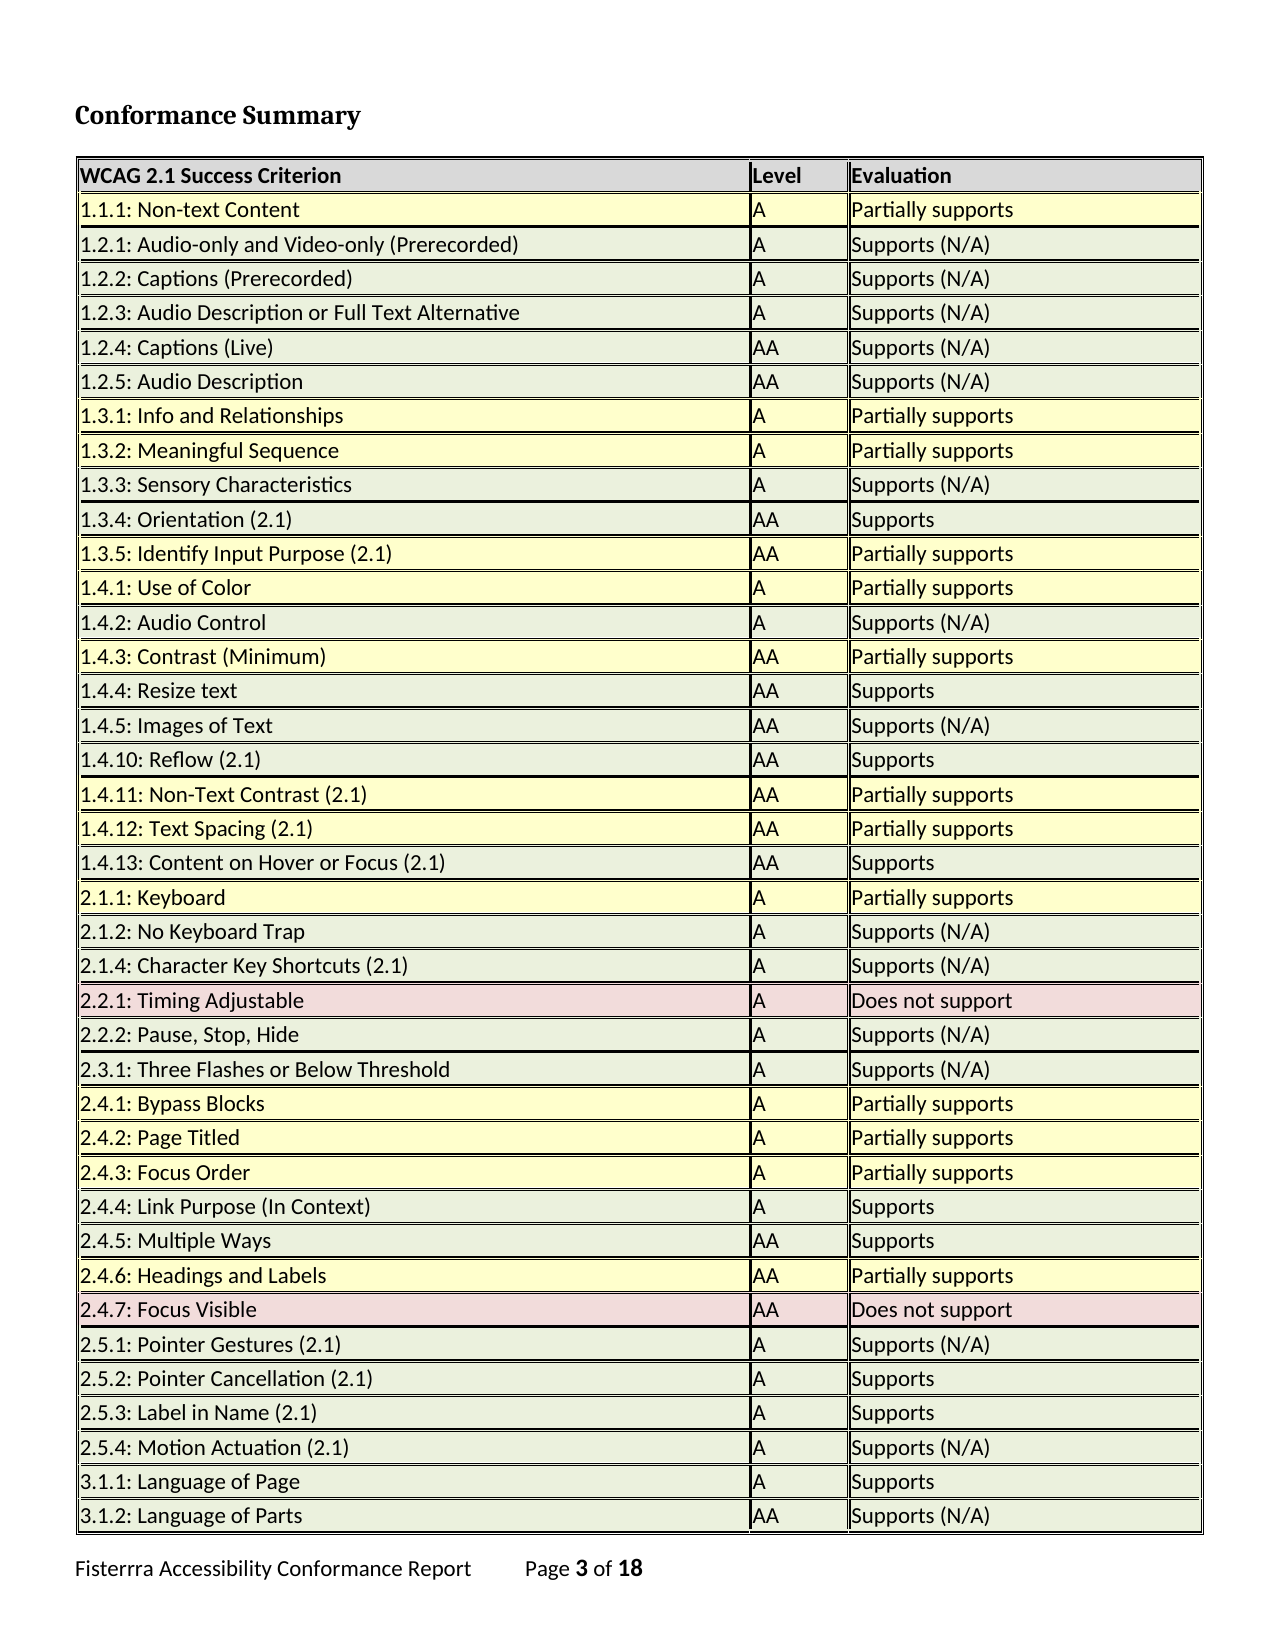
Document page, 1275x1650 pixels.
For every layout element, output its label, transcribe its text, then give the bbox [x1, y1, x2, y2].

table_cell [851, 363, 1201, 397]
table_cell [849, 466, 1202, 500]
table_cell A [752, 1363, 847, 1394]
table_cell AA [752, 538, 847, 569]
table_cell 1.4.4: Resize text [77, 672, 750, 706]
table_cell A [752, 1019, 847, 1050]
table_cell 2.2.1: Timing Adjustable [79, 981, 749, 1016]
table_header Evaluation [849, 160, 1201, 191]
table_cell [851, 603, 1201, 637]
table_cell 2.4.5: Multiple Ways [77, 1222, 750, 1256]
table_cell 1.4.5: Images of Text [79, 706, 749, 741]
table_cell 1.4.12: Text Spacing (2.1) [79, 809, 749, 844]
table_cell A [752, 297, 847, 328]
table_cell 2.5.4: Motion Actuation (2.1) [79, 1428, 749, 1462]
table_cell AA [752, 366, 847, 397]
table_cell [851, 878, 1201, 912]
table_cell [851, 981, 1201, 1016]
table_cell AA [752, 710, 847, 741]
table_cell [851, 706, 1201, 741]
table_cell A [752, 1328, 847, 1359]
table_cell AA [752, 1294, 847, 1325]
table_cell [849, 1119, 1202, 1153]
table_cell A [752, 882, 847, 912]
table_cell A [752, 400, 847, 431]
table_cell [849, 1497, 1202, 1531]
table_cell [849, 741, 1202, 775]
table_cell [851, 431, 1201, 466]
table_cell 2.1.1: Keyboard [79, 878, 749, 912]
table_cell AA [752, 1225, 847, 1256]
table_cell A [752, 916, 847, 947]
table_cell A [752, 607, 847, 637]
table_cell 2.5.3: Label in Name (2.1) [77, 1394, 750, 1428]
table_cell A [752, 950, 847, 981]
table_cell [849, 844, 1202, 878]
table_cell [849, 1291, 1202, 1325]
table_cell A [752, 1191, 847, 1222]
table_cell 2.4.4: Link Purpose (In Context) [79, 1188, 749, 1222]
table_cell 1.3.4: Orientation (2.1) [79, 500, 749, 534]
table_cell [851, 1256, 1201, 1291]
table_cell AA [752, 641, 847, 672]
table_cell A [752, 263, 847, 294]
table_cell 2.3.1: Three Flashes or Below Threshold [79, 1050, 749, 1084]
table_header WCAG 2.1 Success Criterion [79, 158, 750, 191]
table_cell A [752, 1466, 847, 1497]
table_cell [849, 672, 1202, 706]
table_cell 2.4.1: Bypass Blocks [79, 1084, 749, 1119]
table_cell A [752, 1122, 847, 1153]
table_cell 1.3.3: Sensory Characteristics [77, 466, 750, 500]
table_cell AA [752, 778, 847, 809]
table_cell [851, 534, 1201, 569]
table_cell 2.5.2: Pointer Cancellation (2.1) [79, 1359, 749, 1394]
table_cell [851, 500, 1201, 534]
table_cell 1.1.1: Non-text Content [77, 191, 750, 225]
table_cell [851, 775, 1201, 809]
table_cell [849, 947, 1202, 981]
table_cell A [752, 1088, 847, 1119]
table_cell A [752, 985, 847, 1016]
table_cell 3.1.1: Language of Page [79, 1463, 749, 1497]
table_cell 1.4.1: Use of Color [77, 569, 750, 603]
table_cell [851, 1153, 1201, 1187]
table_cell 2.4.3: Focus Order [79, 1153, 749, 1187]
table_cell A [752, 1432, 847, 1462]
table_cell A [752, 1157, 847, 1187]
table_cell [851, 1428, 1201, 1462]
table_cell A [752, 1397, 847, 1428]
table_cell [851, 1084, 1201, 1119]
table_cell A [752, 435, 847, 466]
subtitle Conformance Summary [75, 100, 1200, 131]
table_cell [849, 397, 1202, 431]
table_cell [851, 638, 1201, 672]
table_cell AA [752, 813, 847, 844]
table_cell 1.4.11: Non-Text Contrast (2.1) [79, 775, 749, 809]
table_cell 2.4.6: Headings and Labels [79, 1256, 749, 1291]
table_cell AA [752, 744, 847, 775]
table_cell A [752, 1053, 847, 1084]
table_cell [851, 1325, 1201, 1359]
table_cell AA [750, 1497, 849, 1531]
table_cell 1.2.2: Captions (Prerecorded) [79, 259, 749, 294]
table_cell A [752, 572, 847, 603]
table_cell [851, 1050, 1201, 1084]
table_header Level [750, 158, 849, 191]
table_cell AA [752, 1260, 847, 1291]
table_cell 3.1.2: Language of Parts [77, 1497, 750, 1531]
table_cell AA [752, 332, 847, 362]
table_cell 1.2.4: Captions (Live) [79, 328, 749, 362]
table_cell [849, 1222, 1202, 1256]
table_cell A [752, 194, 847, 225]
table_cell 2.1.4: Character Key Shortcuts (2.1) [77, 947, 750, 981]
table_cell [851, 809, 1201, 844]
table_cell [851, 1359, 1201, 1394]
table_cell [851, 225, 1201, 259]
table_cell 1.4.2: Audio Control [79, 603, 749, 637]
table_cell 1.4.13: Content on Hover or Focus (2.1) [77, 844, 750, 878]
table_cell AA [752, 847, 847, 878]
table_cell [849, 1394, 1202, 1428]
table_cell [849, 1016, 1202, 1050]
table_cell 2.4.7: Focus Visible [77, 1291, 750, 1325]
table_cell 2.4.2: Page Titled [77, 1119, 750, 1153]
table_cell AA [752, 675, 847, 706]
table_cell 1.3.5: Identify Input Purpose (2.1) [79, 534, 749, 569]
table_cell 1.4.10: Reflow (2.1) [77, 741, 750, 775]
table_cell 1.4.3: Contrast (Minimum) [79, 638, 749, 672]
table_cell 2.2.2: Pause, Stop, Hide [77, 1016, 750, 1050]
table_cell [849, 294, 1202, 328]
table_cell 1.2.1: Audio-only and Video-only (Prerecorded) [79, 225, 749, 259]
table_cell 1.3.1: Info and Relationships [77, 397, 750, 431]
table_cell 2.5.1: Pointer Gestures (2.1) [79, 1325, 749, 1359]
table_cell [851, 913, 1201, 947]
table_cell A [752, 469, 847, 500]
table_cell AA [752, 503, 847, 534]
table_cell [851, 259, 1201, 294]
table_cell [851, 1463, 1201, 1497]
table_cell A [752, 228, 847, 259]
table_cell 1.3.2: Meaningful Sequence [79, 431, 749, 466]
table_cell 1.2.5: Audio Description [79, 363, 749, 397]
table_cell [849, 569, 1202, 603]
table_cell 1.2.3: Audio Description or Full Text Alternative [77, 294, 750, 328]
table_cell [851, 1188, 1201, 1222]
table_cell [851, 328, 1201, 362]
table_cell [849, 191, 1202, 225]
table_cell 2.1.2: No Keyboard Trap [79, 913, 749, 947]
